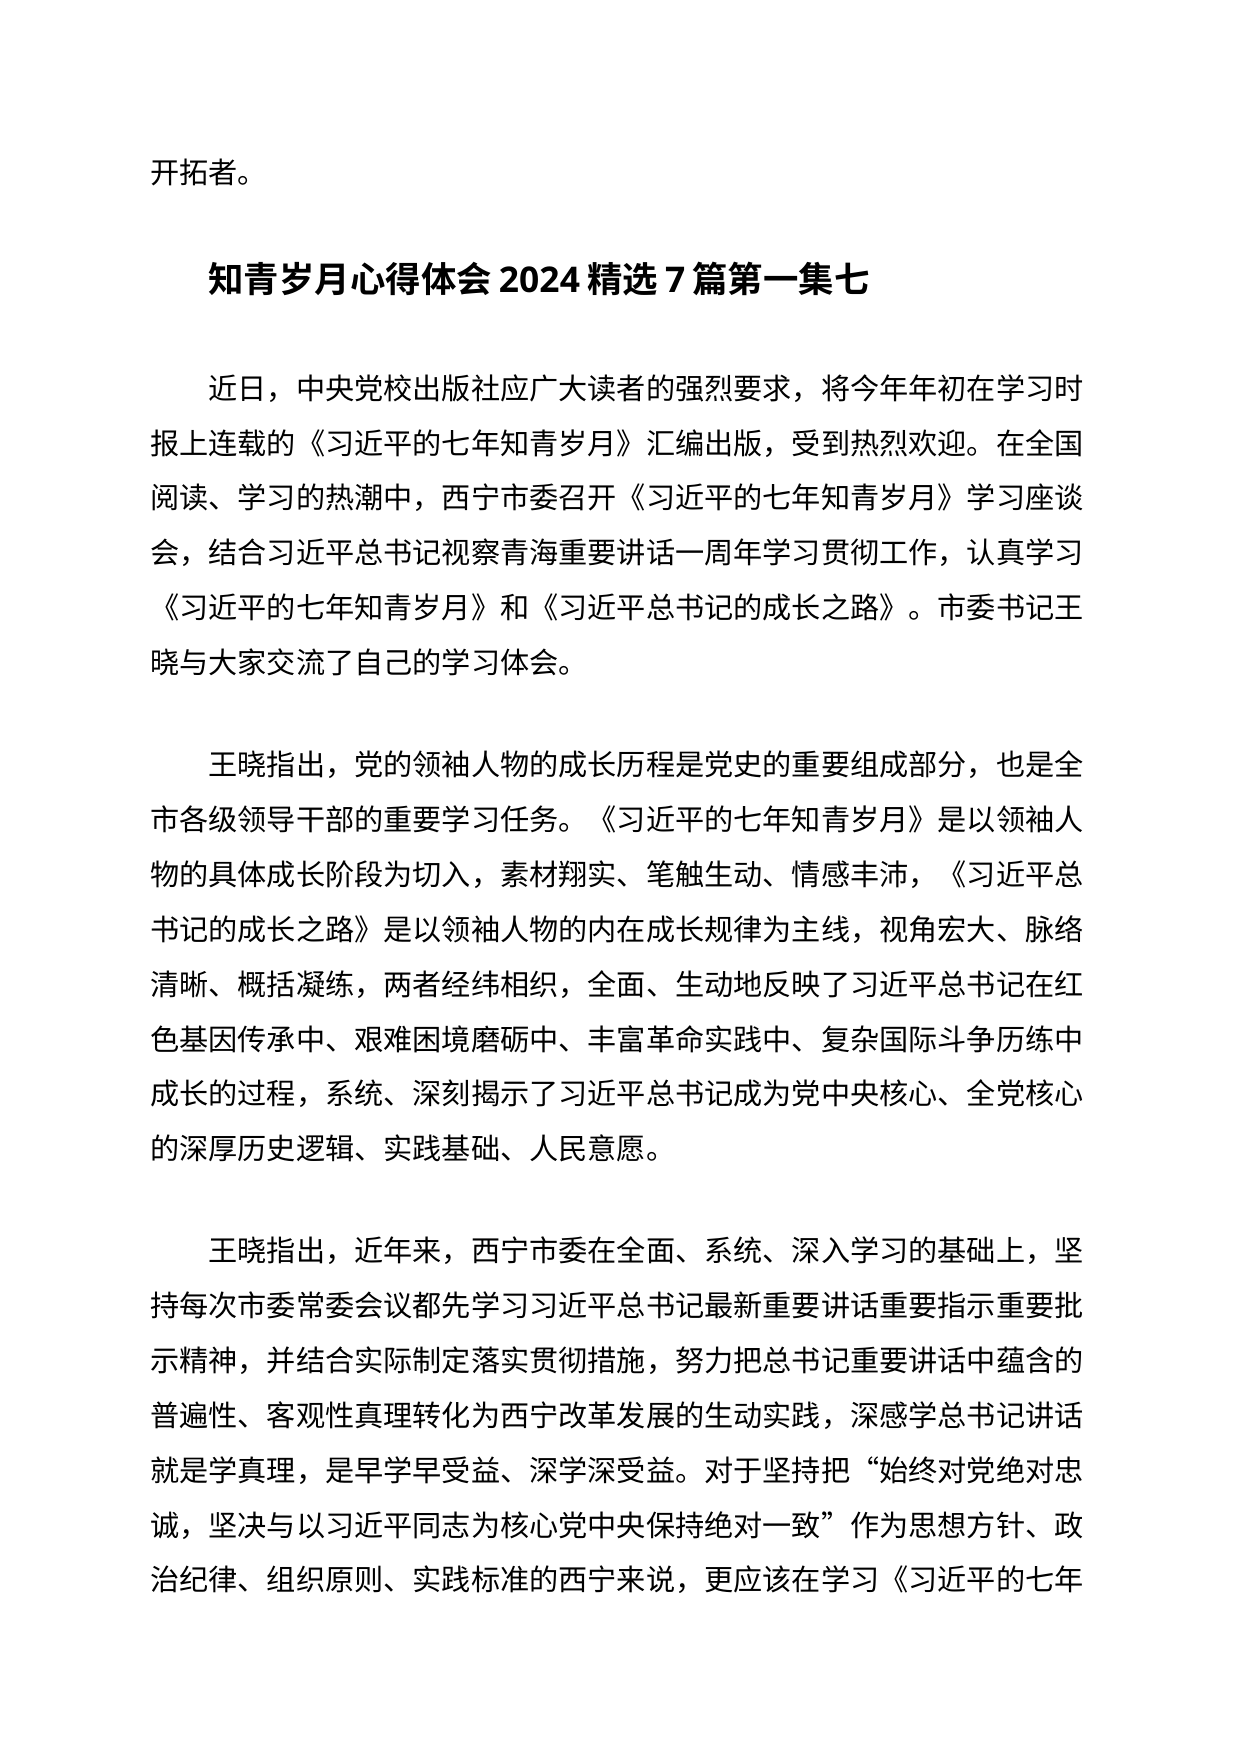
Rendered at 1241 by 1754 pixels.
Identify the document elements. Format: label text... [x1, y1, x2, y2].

text 王晓指出，党的领袖人物的成长历程是党史的重要组成部分，也是全市各级领导干部的重要学习任务。《习近平的七年知青岁月》是以领袖人物的具体成长阶段为切入，素材翔实、笔触生动、情感丰沛，《习近平总书记的成长之路》是以领袖人物的内在成长规律为主线，视角宏大、脉络清晰、概括凝练，两者经纬相织，全面、生动地反映了习近平总书记在红色基因传承中、艰难困境磨砺中、丰富革命实践中、复杂国际斗争历练中成长的过程，系统、深刻揭示了习近平总书记成为党中央核心、全党核心的深厚历史逻辑、实践基础、人民意愿。 [150, 742, 1090, 1168]
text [150, 150, 1090, 192]
text 知青岁月心得体会2024精选7篇第一集七 [150, 252, 1090, 303]
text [150, 1228, 1090, 1599]
text 近日，中央党校出版社应广大读者的强烈要求，将今年年初在学习时报上连载的《习近平的七年知青岁月》汇编出版，受到热烈欢迎。在全国阅读、学习的热潮中，西宁市委召开《习近平的七年知青岁月》学习座谈会，结合习近平总书记视察青海重要讲话一周年学习贯彻工作，认真学习《习近平的七年知青岁月》和《习近平总书记的成长之路》。市委书记王晓与大家交流了自己的学习体会。 [150, 365, 1090, 682]
